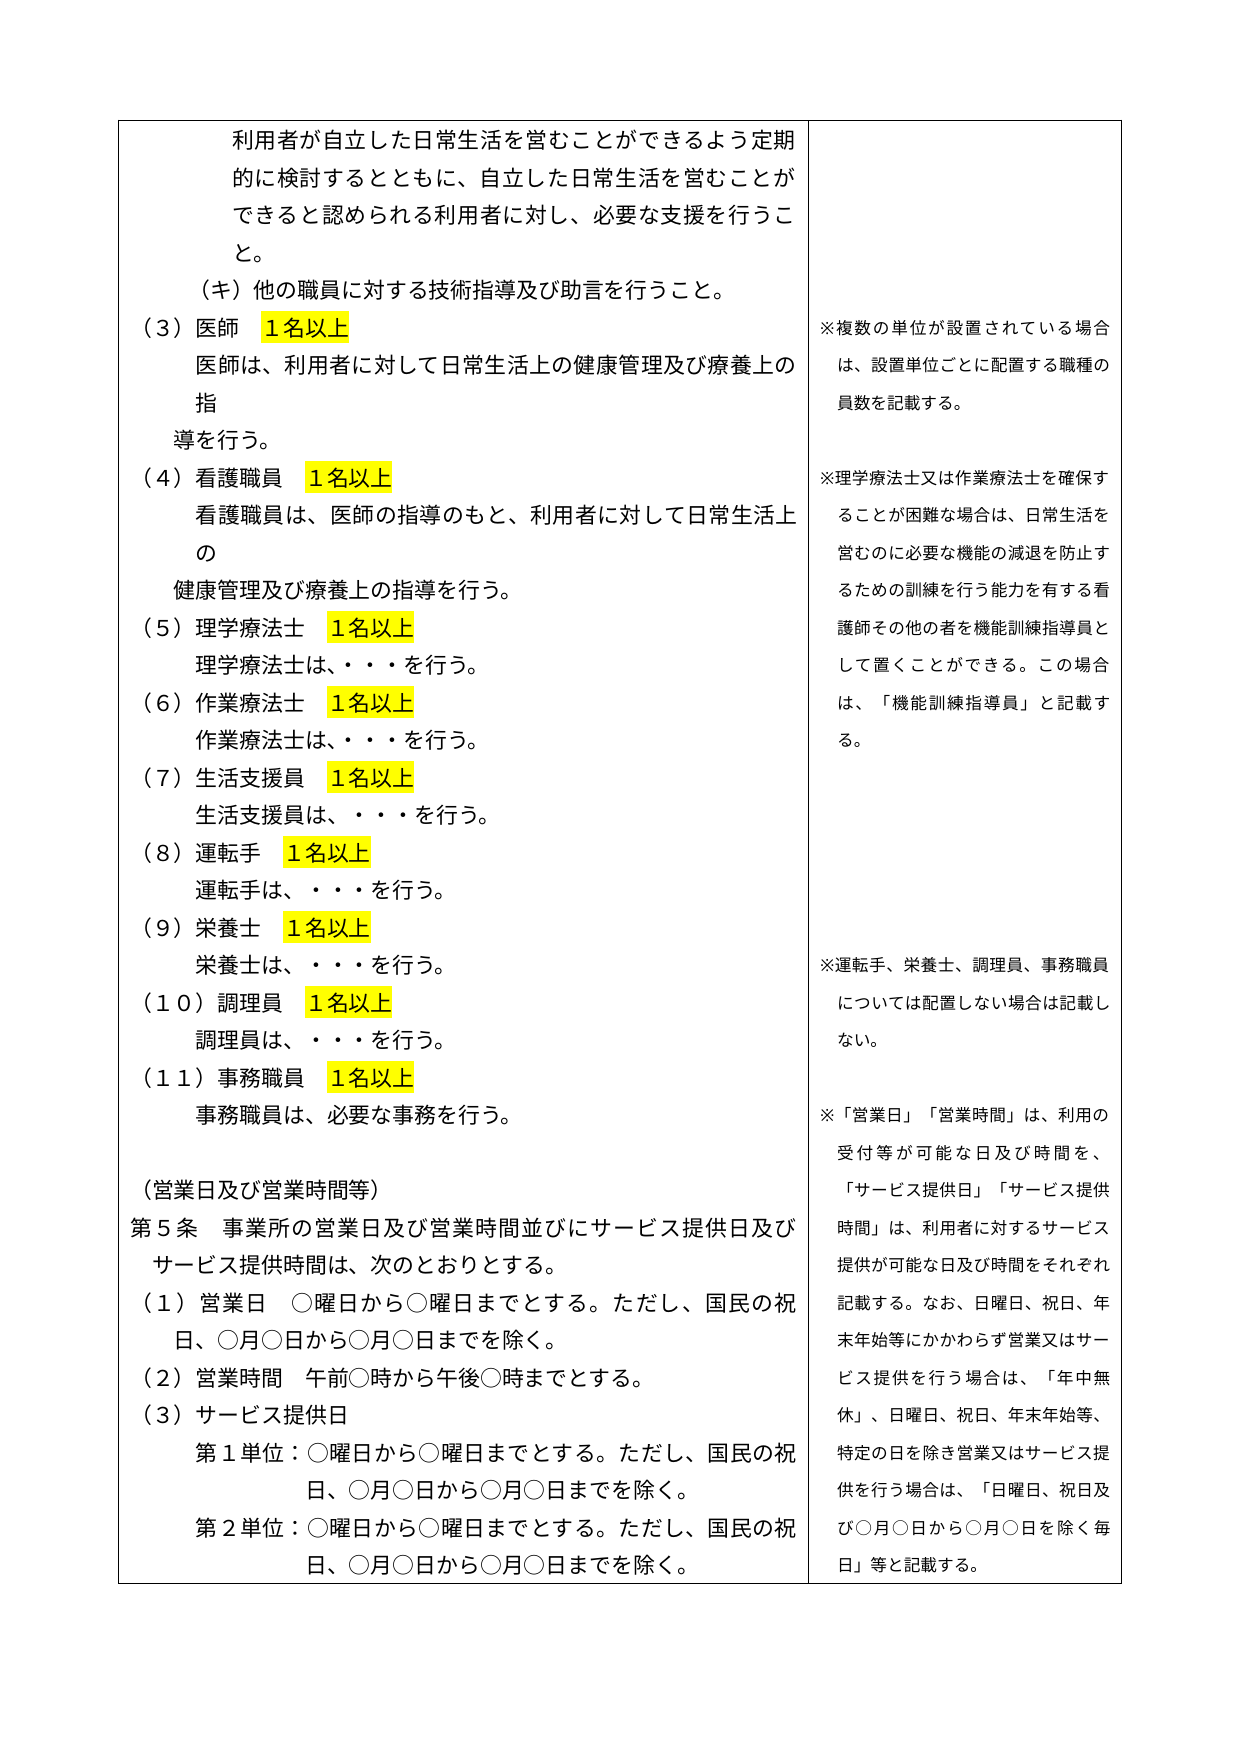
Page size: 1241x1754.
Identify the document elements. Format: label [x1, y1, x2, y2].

table_cell [119, 121, 808, 1583]
table_cell [809, 121, 1121, 1583]
